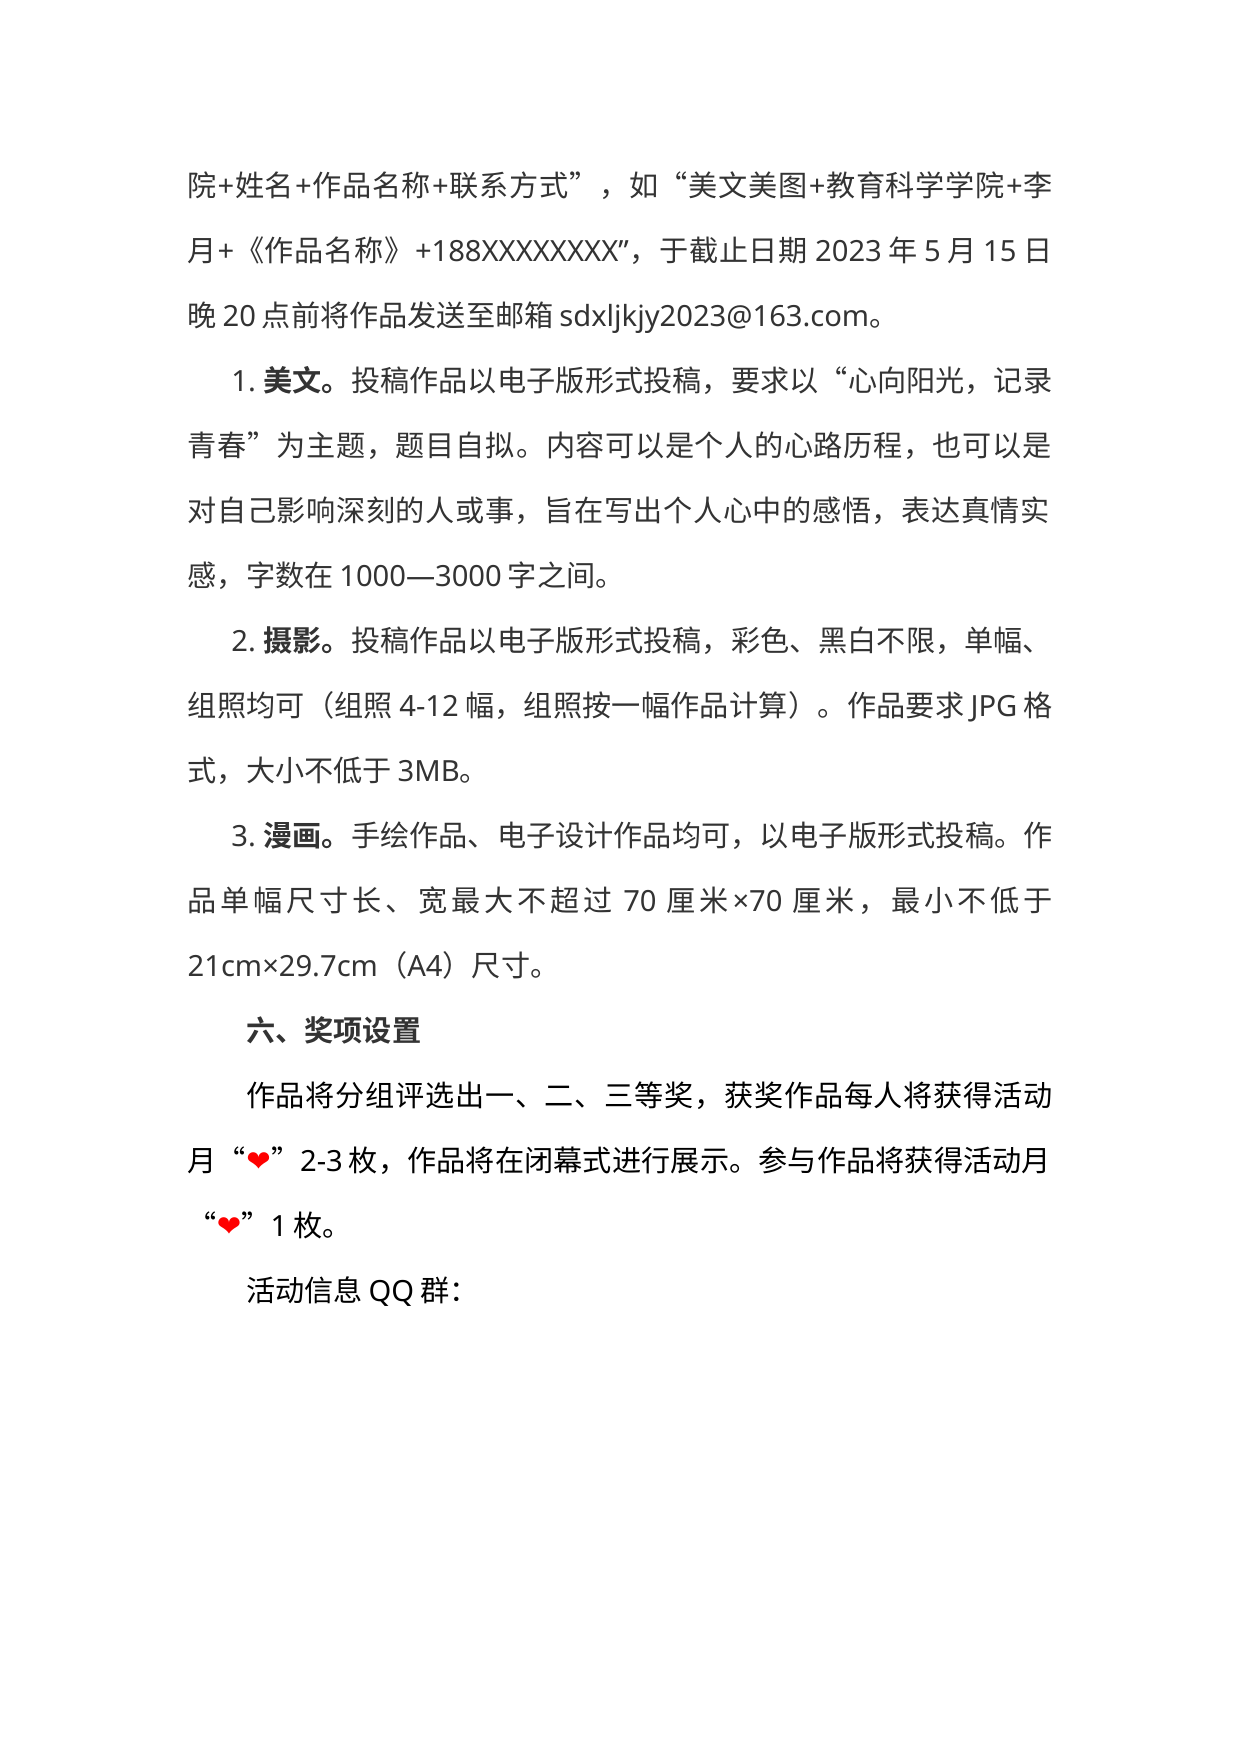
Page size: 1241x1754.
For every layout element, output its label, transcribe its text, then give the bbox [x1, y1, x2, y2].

list 摄影。投稿作品以电子版形式投稿，彩色、黑白不限，单幅、组照均可（组照4-12幅，组照按一幅作品计算）。作品要求JPG格式，大小不低于3MB。 [187, 606, 1053, 801]
list 漫画。手绘作品、电子设计作品均可，以电子版形式投稿。作品单幅尺寸长、宽最大不超过70厘米×70厘米，最小不低于21cm×29.7cm（A4）尺寸。 [187, 801, 1053, 996]
text 作品将分组评选出一、二、三等奖，获奖作品每人将获得活动月“❤”2-3枚，作品将在闭幕式进行展示。参与作品将获得活动月“❤”1枚。 [187, 1061, 1053, 1256]
list 美文。投稿作品以电子版形式投稿，要求以“心向阳光，记录青春”为主题，题目自拟。内容可以是个人的心路历程，也可以是对自己影响深刻的人或事，旨在写出个人心中的感悟，表达真情实感，字数在1000—3000字之间。 [187, 346, 1053, 606]
text 活动信息QQ群： [187, 1256, 1053, 1321]
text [187, 151, 1053, 346]
text 六、奖项设置 [187, 996, 1053, 1061]
